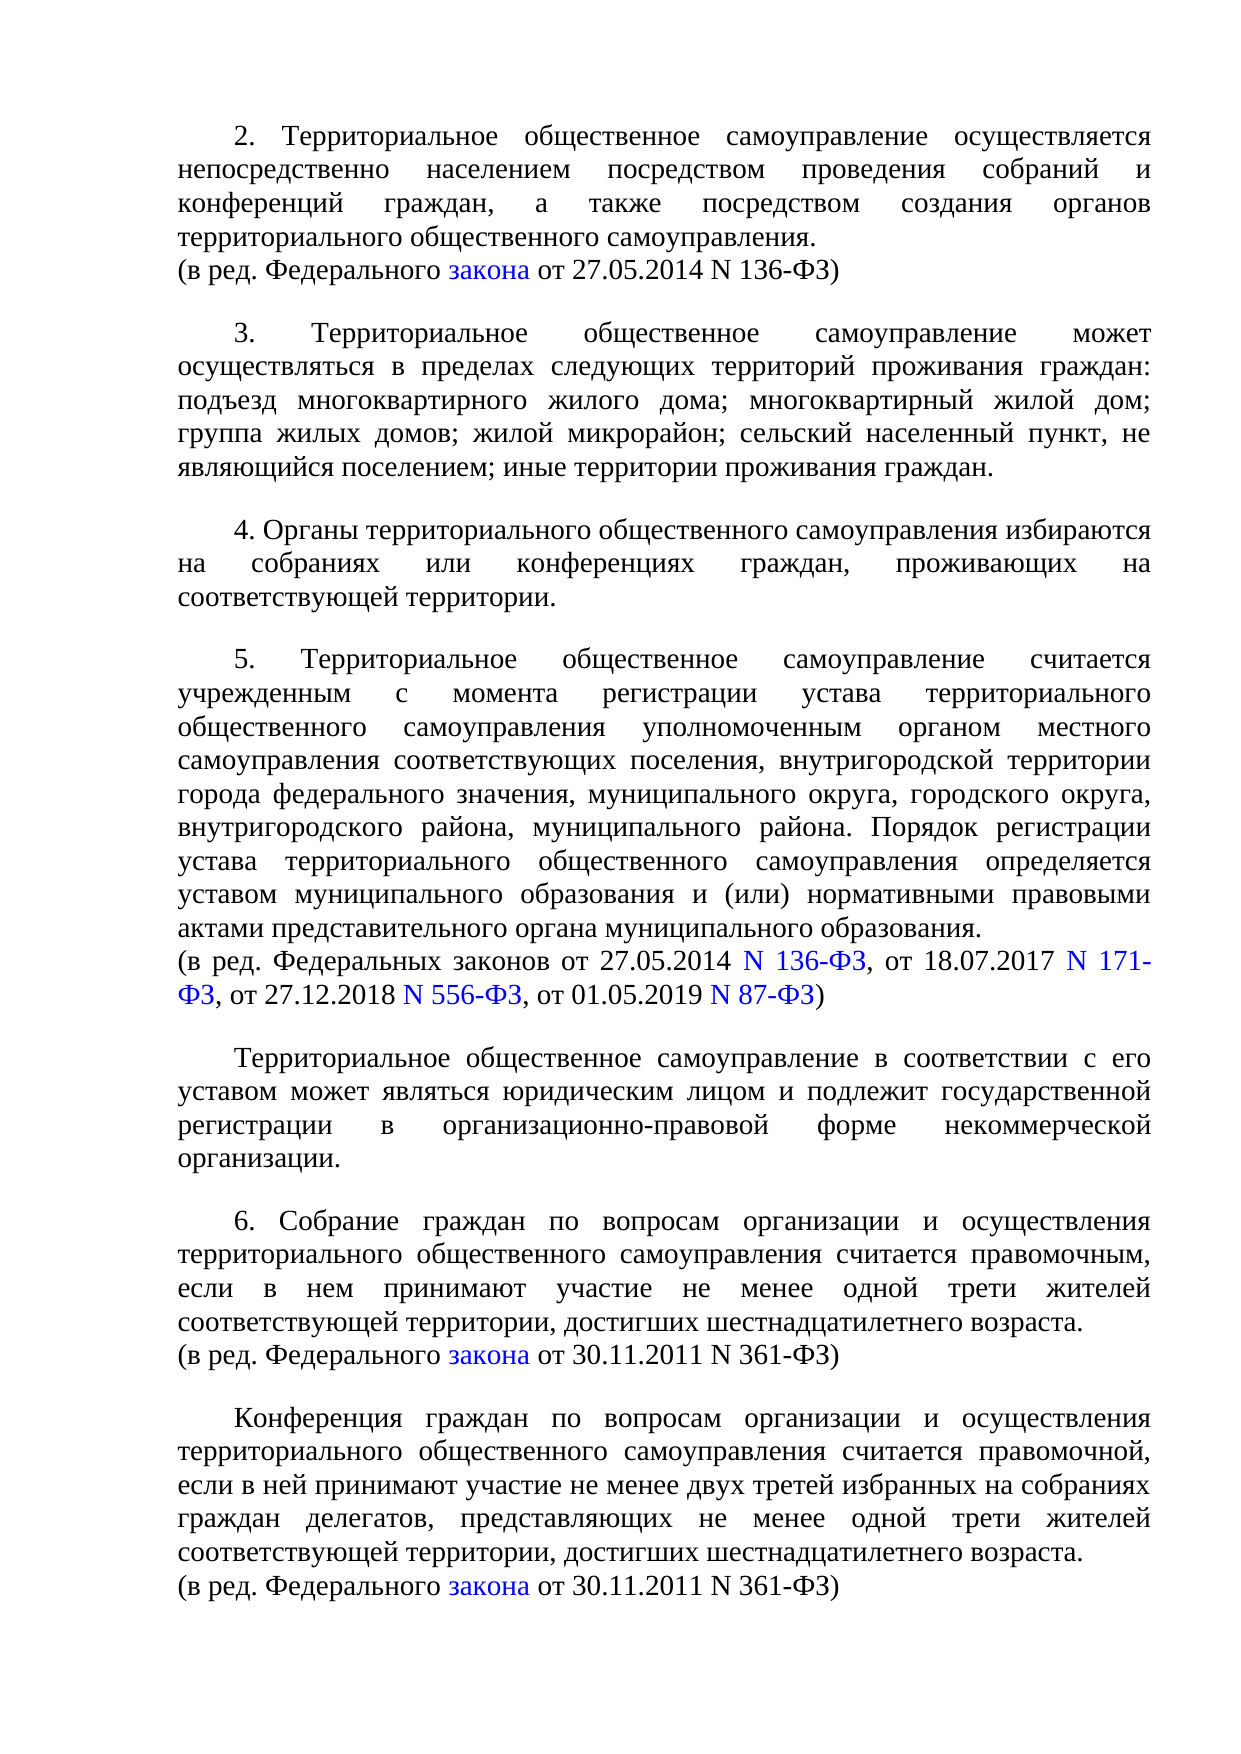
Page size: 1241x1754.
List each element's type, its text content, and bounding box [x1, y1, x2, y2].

text (в ред. Федеральных законов от 27.05.2014 N 136-ФЗ, от 18.07.2017 N 171-ФЗ, от 27.12.2018 N 556-ФЗ, от 01.05.2019 N 87-ФЗ) [177, 943, 1152, 1011]
text 4. Органы территориального общественного самоуправления избираются на собраниях или конференциях граждан, проживающих на соответствующей территории. [177, 512, 1152, 612]
text (в ред. Федерального закона от 30.11.2011 N 361-ФЗ) [177, 1337, 1152, 1371]
text 2. Территориальное общественное самоуправление осуществляется непосредственно населением посредством проведения собраний и конференций граждан, а также посредством создания органов территориального общественного самоуправления. [177, 118, 1152, 252]
text (в ред. Федерального закона от 30.11.2011 N 361-ФЗ) [177, 1568, 1152, 1601]
text 3. Территориальное общественное самоуправление может осуществляться в пределах следующих территорий проживания граждан: подъезд многоквартирного жилого дома; многоквартирный жилой дом; группа жилых домов; жилой микрорайон; сельский населенный пункт, не являющийся поселением; иные территории проживания граждан. [177, 315, 1152, 483]
text 6. Собрание граждан по вопросам организации и осуществления территориального общественного самоуправления считается правомочным, если в нем принимают участие не менее одной трети жителей соответствующей территории, достигших шестнадцатилетнего возраста. [177, 1203, 1152, 1337]
text Конференция граждан по вопросам организации и осуществления территориального общественного самоуправления считается правомочной, если в ней принимают участие не менее двух третей избранных на собраниях граждан делегатов, представляющих не менее одной трети жителей соответствующей территории, достигших шестнадцатилетнего возраста. [177, 1400, 1152, 1568]
text 5. Территориальное общественное самоуправление считается учрежденным с момента регистрации устава территориального общественного самоуправления уполномоченным органом местного самоуправления соответствующих поселения, внутригородской территории города федерального значения, муниципального округа, городского округа, внутригородского района, муниципального района. Порядок регистрации устава территориального общественного самоуправления определяется уставом муниципального образования и (или) нормативными правовыми актами представительного органа муниципального образования. [177, 642, 1152, 943]
text Территориальное общественное самоуправление в соответствии с его уставом может являться юридическим лицом и подлежит государственной регистрации в организационно-правовой форме некоммерческой организации. [177, 1040, 1152, 1174]
text (в ред. Федерального закона от 27.05.2014 N 136-ФЗ) [177, 252, 1152, 286]
